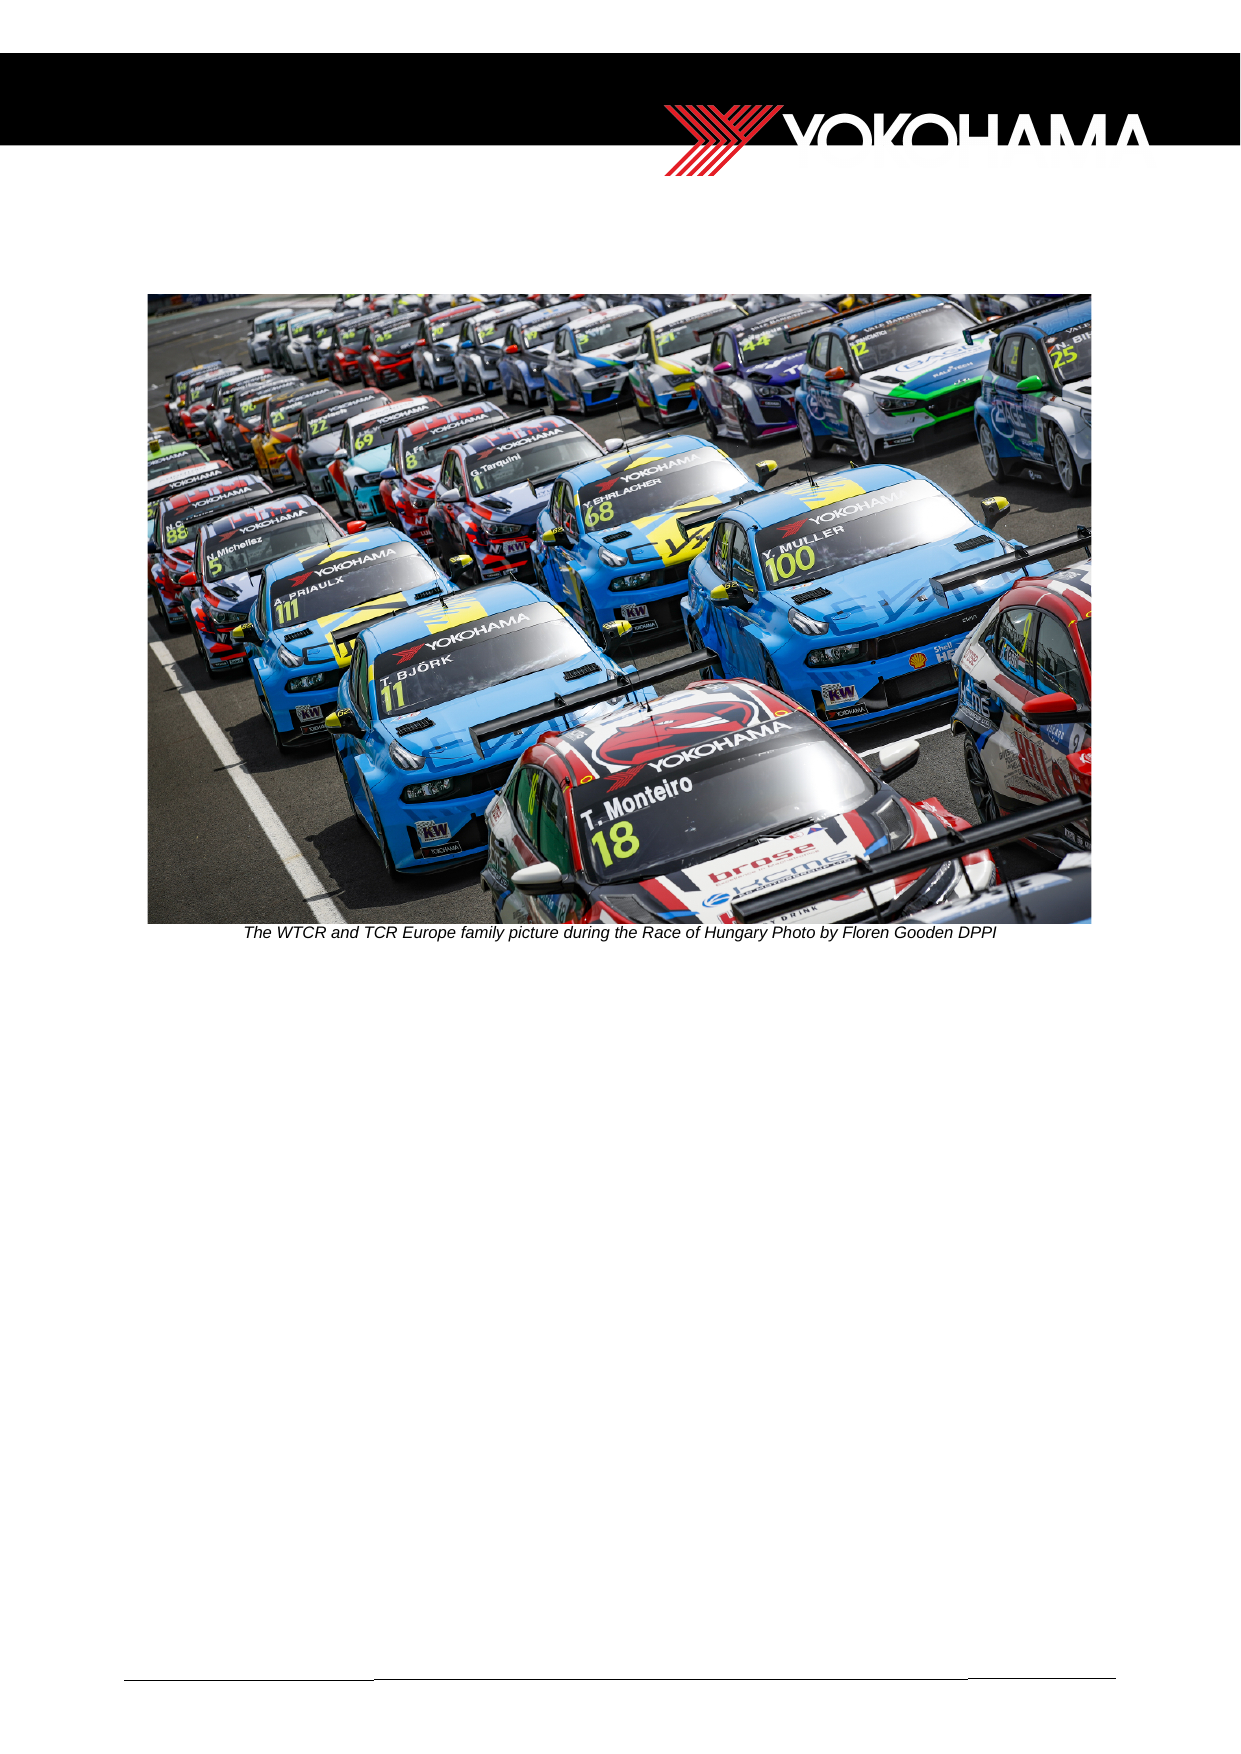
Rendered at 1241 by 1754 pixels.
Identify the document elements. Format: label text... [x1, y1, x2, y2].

text The WTCR and TCR Europe family picture during the Race of Hungary Photo by Floren Gooden DPPI [148, 923, 1093, 942]
picture [147, 294, 1092, 924]
picture [574, 39, 1241, 237]
